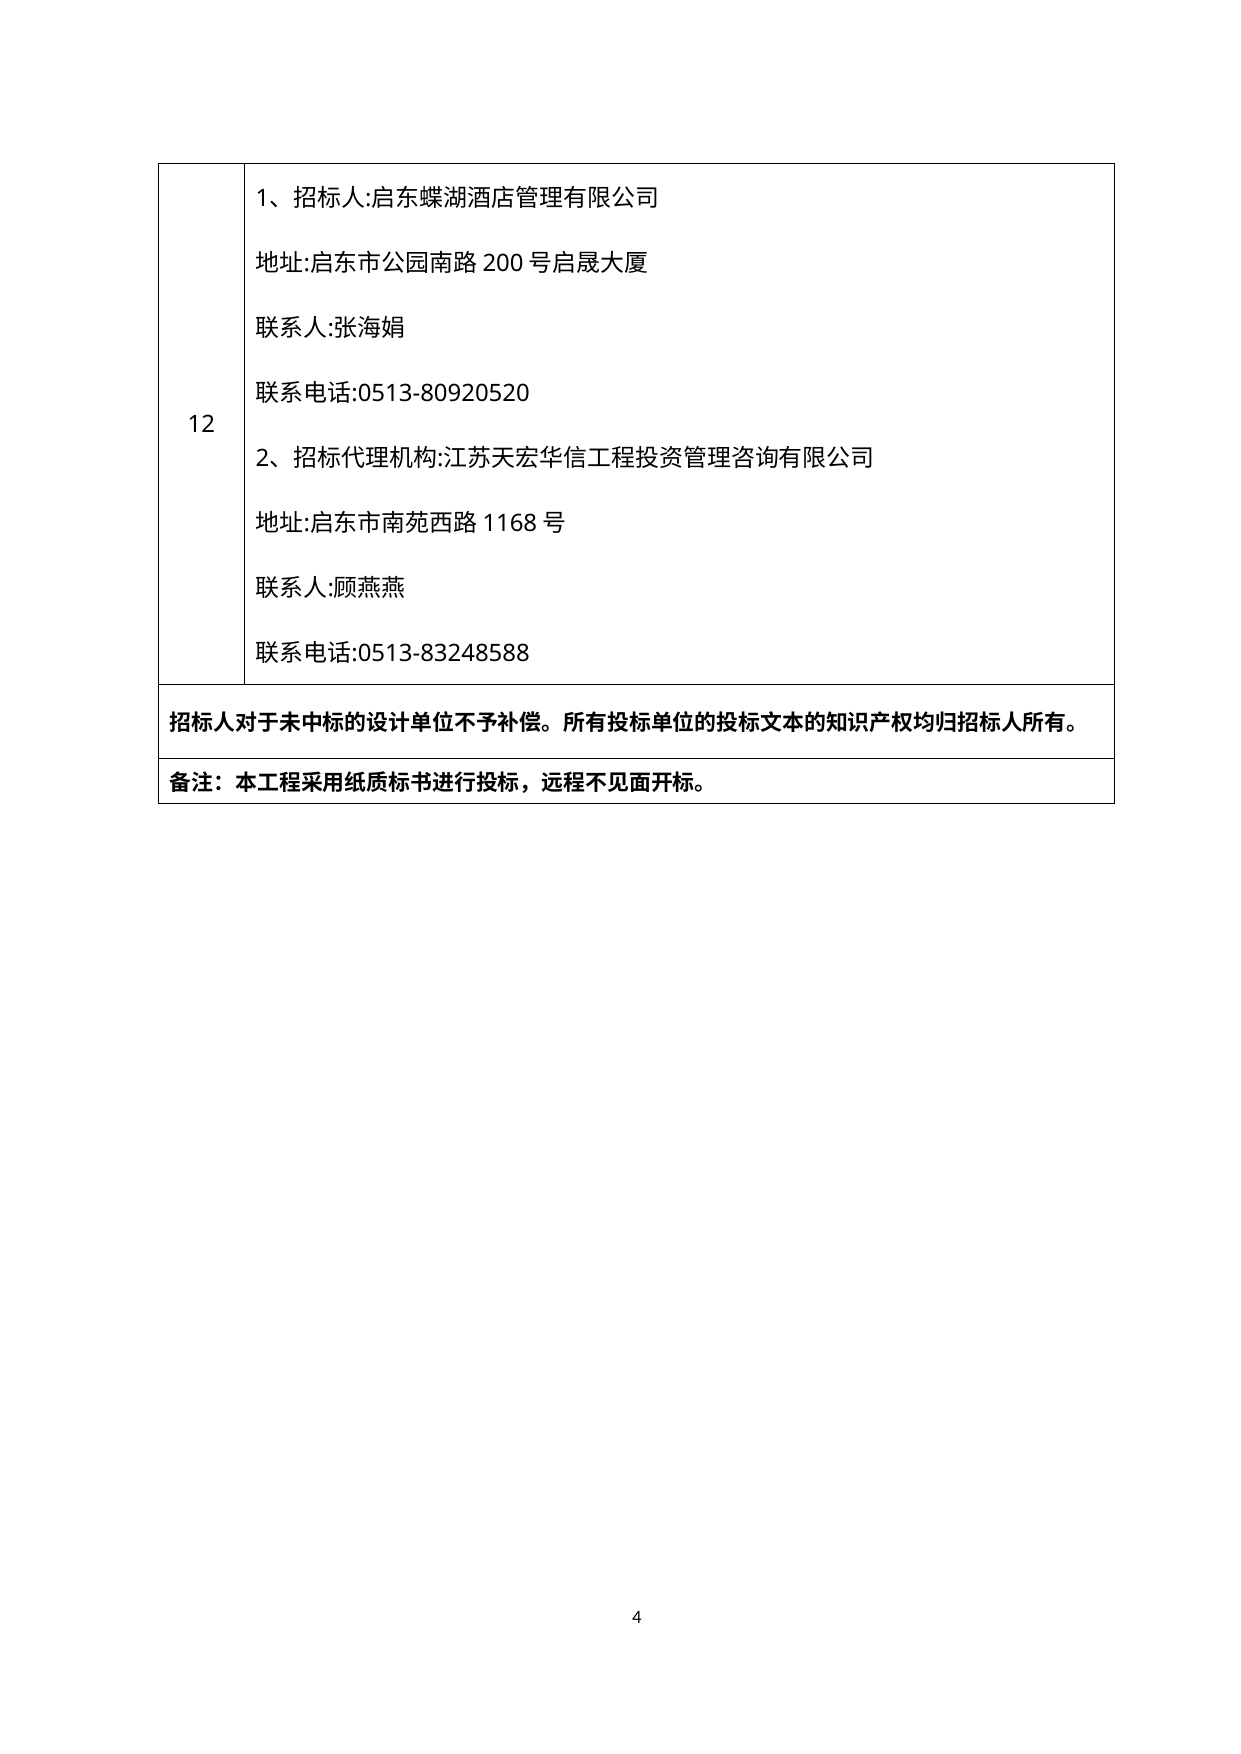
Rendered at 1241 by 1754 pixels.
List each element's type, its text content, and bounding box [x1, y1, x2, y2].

table_cell 12 [159, 164, 244, 683]
table_cell 1、招标人:启东蝶湖酒店管理有限公司 地址:启东市公园南路200号启晟大厦 联系人:张海娟 联系电话:0513-80920520 2、招标代理机构:江苏天宏华信工程投资管理咨询有限公司 地址:启东市南苑西路1168号 联系人:顾燕燕 联系电话:0513-83248588 [245, 164, 1114, 683]
table_cell 招标人对于未中标的设计单位不予补偿。所有投标单位的投标文本的知识产权均归招标人所有。 [159, 685, 1114, 757]
table_cell 备注：本工程采用纸质标书进行投标，远程不见面开标。 [159, 759, 1114, 803]
